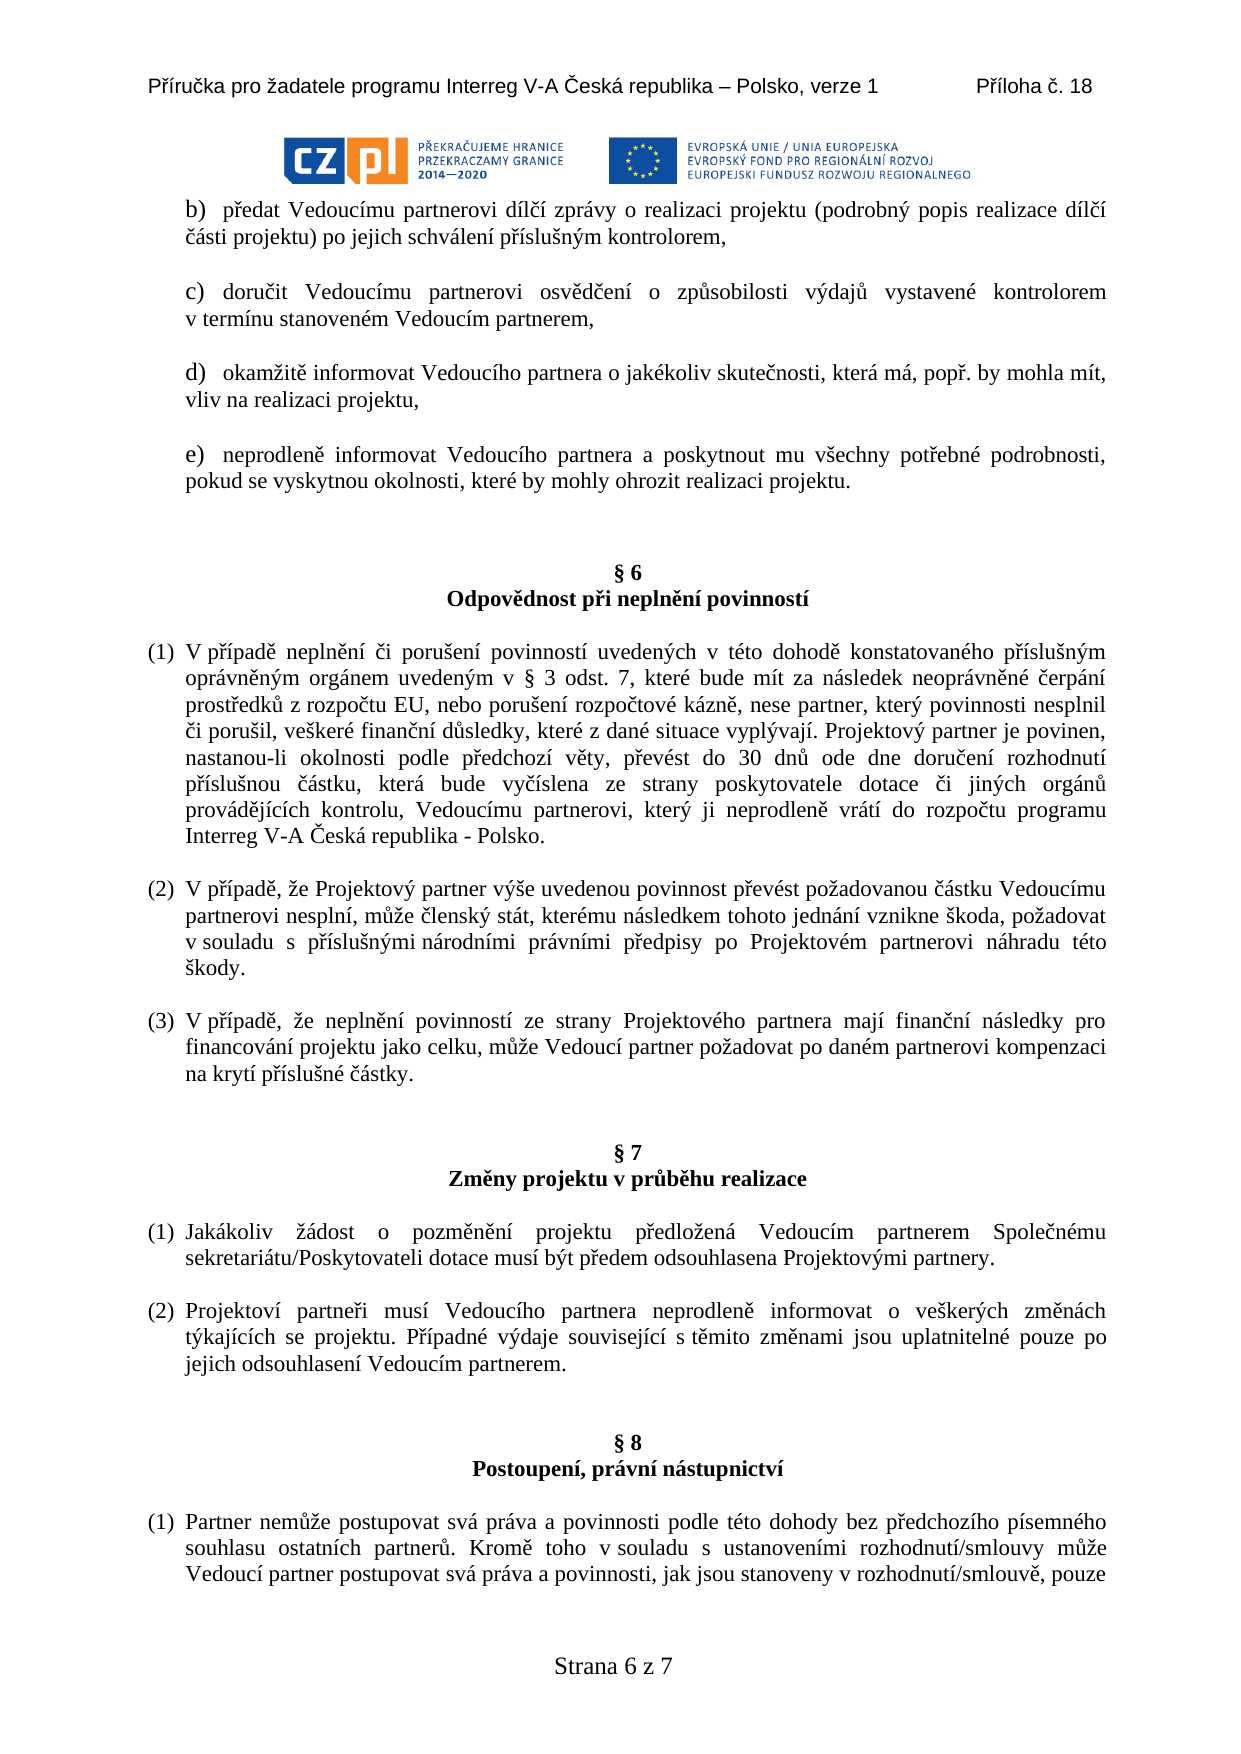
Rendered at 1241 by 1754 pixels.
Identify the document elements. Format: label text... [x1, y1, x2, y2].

text Změny projektu v průběhu realizace [148, 1165, 1107, 1192]
picture [273, 126, 982, 195]
list V případě, že neplnění povinností ze strany Projektového partnera mají finanční následky pro financování projektu jako celku, může Vedoucí partner požadovat po daném partnerovi kompenzaci na krytí příslušné částky. [148, 1007, 1107, 1086]
list V případě, že Projektový partner výše uvedenou povinnost převést požadovanou částku Vedoucímu partnerovi nesplní, může členský stát, kterému následkem tohoto jednání vznikne škoda, požadovat v souladu s příslušnými národními právními předpisy po Projektovém partnerovi náhradu této škody. [148, 875, 1107, 981]
list předat Vedoucímu partnerovi dílčí zprávy o realizaci projektu (podrobný popis realizace dílčí části projektu) po jejich schválení příslušným kontrolorem, [185, 194, 1107, 249]
text Odpovědnost při neplnění povinností [148, 585, 1107, 612]
list doručit Vedoucímu partnerovi osvědčení o způsobilosti výdajů vystavené kontrolorem v termínu stanoveném Vedoucím partnerem, [185, 276, 1107, 331]
list Jakákoliv žádost o pozměnění projektu předložená Vedoucím partnerem Společnému sekretariátu/Poskytovateli dotace musí být předem odsouhlasena Projektovými partnery. [148, 1218, 1107, 1271]
list okamžitě informovat Vedoucího partnera o jakékoliv skutečnosti, která má, popř. by mohla mít, vliv na realizaci projektu, [185, 357, 1107, 412]
text § 6 [148, 559, 1107, 585]
text § 8 [148, 1429, 1107, 1455]
list V případě neplnění či porušení povinností uvedených v této dohodě konstatovaného příslušným oprávněným orgánem uvedeným v § 3 odst. 7, které bude mít za následek neoprávněné čerpání prostředků z rozpočtu EU, nebo porušení rozpočtové kázně, nese partner, který povinnosti nesplnil či porušil, veškeré finanční důsledky, které z dané situace vyplývají. Projektový partner je povinen, nastanou-li okolnosti podle předchozí věty, převést do 30 dnů ode dne doručení rozhodnutí příslušnou částku, která bude vyčíslena ze strany poskytovatele dotace či jiných orgánů provádějících kontrolu, Vedoucímu partnerovi, který ji neprodleně vrátí do rozpočtu programu Interreg V-A Česká republika - Polsko. [148, 638, 1107, 849]
text Postoupení, právní nástupnictví [148, 1455, 1107, 1481]
list neprodleně informovat Vedoucího partnera a poskytnout mu všechny potřebné podrobnosti, pokud se vyskytnou okolnosti, které by mohly ohrozit realizaci projektu. [185, 439, 1107, 494]
list Projektoví partneři musí Vedoucího partnera neprodleně informovat o veškerých změnách týkajících se projektu. Případné výdaje související s těmito změnami jsou uplatnitelné pouze po jejich odsouhlasení Vedoucím partnerem. [148, 1297, 1107, 1376]
text § 7 [148, 1139, 1107, 1165]
